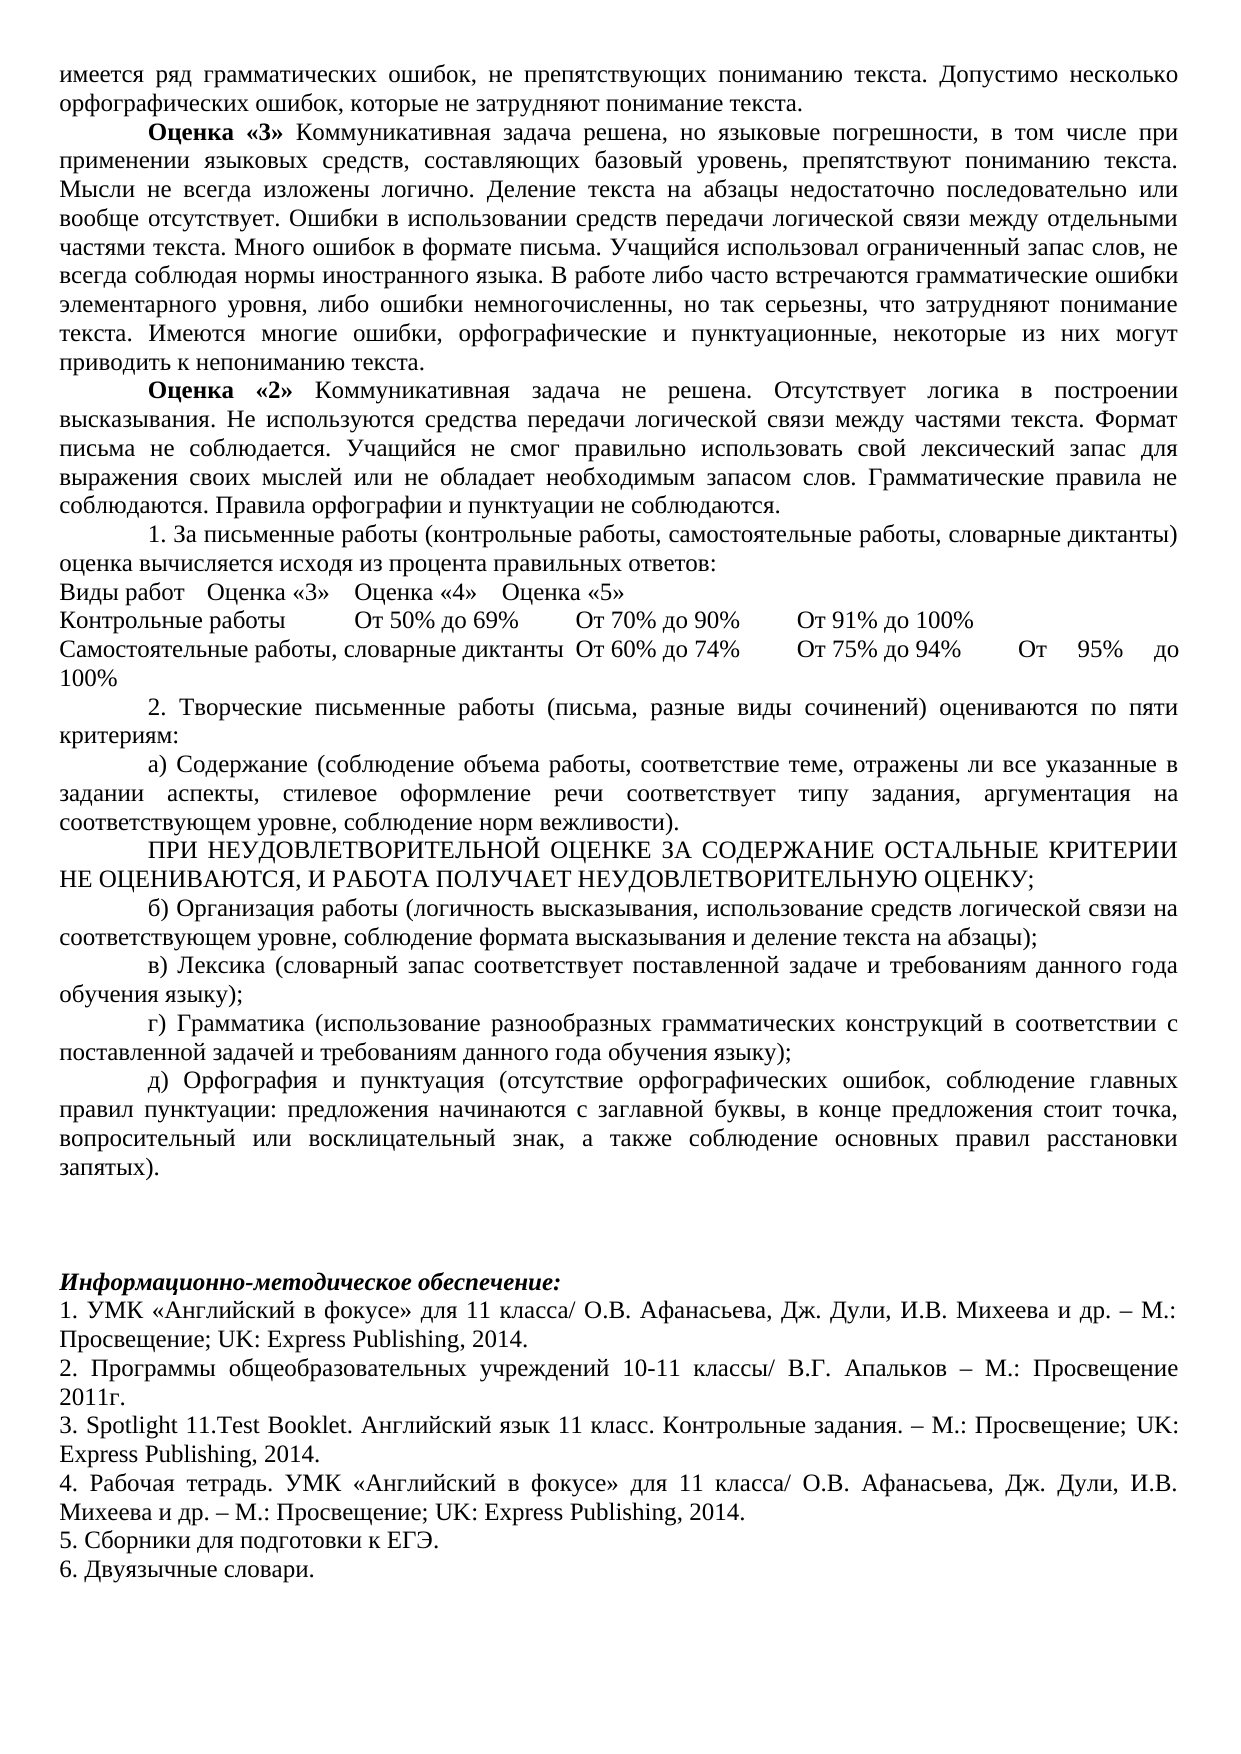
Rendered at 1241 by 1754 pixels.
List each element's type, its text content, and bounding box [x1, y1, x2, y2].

text Информационно-методическое обеспечение: [59, 1267, 1179, 1295]
text 3. Spotlight 11.Test Booklet. Английский язык 11 класс. Контрольные задания. – М.: Просвещение; UK: Express Publishing, 2014. [59, 1410, 1179, 1468]
text б) Организация работы (логичность высказывания, использование средств логической связи на соответствующем уровне, соблюдение формата высказывания и деление текста на абзацы); [59, 893, 1179, 950]
text Оценка «2» Коммуникативная задача не решена. Отсутствует логика в построении высказывания. Не используются средства передачи логической связи между частями текста. Формат письма не соблюдается. Учащийся не смог правильно использовать свой лексический запас для выражения своих мыслей или не обладает необходимым запасом слов. Грамматические правила не соблюдаются. Правила орфографии и пунктуации не соблюдаются. [59, 375, 1179, 519]
text 1. УМК «Английский в фокусе» для 11 класса/ О.В. Афанасьева, Дж. Дули, И.В. Михеева и др. – М.: Просвещение; UK: Express Publishing, 2014. [59, 1295, 1179, 1353]
text 1. За письменные работы (контрольные работы, самостоятельные работы, словарные диктанты) оценка вычисляется исходя из процента правильных ответов: [59, 519, 1179, 577]
text Оценка «3» Коммуникативная задача решена, но языковые погрешности, в том числе при применении языковых средств, составляющих базовый уровень, препятствуют пониманию текста. Мысли не всегда изложены логично. Деление текста на абзацы недостаточно последовательно или вообще отсутствует. Ошибки в использовании средств передачи логической связи между отдельными частями текста. Много ошибок в формате письма. Учащийся использовал ограниченный запас слов, не всегда соблюдая нормы иностранного языка. В работе либо часто встречаются грамматические ошибки элементарного уровня, либо ошибки немногочисленны, но так серьезны, что затрудняют понимание текста. Имеются многие ошибки, орфографические и пунктуационные, некоторые из них могут приводить к непониманию текста. [59, 117, 1179, 375]
text 2. Программы общеобразовательных учреждений 10-11 классы/ В.Г. Апальков – М.: Просвещение 2011г. [59, 1353, 1179, 1410]
text Контрольные работы От 50% до 69% От 70% до 90% От 91% до 100% [59, 605, 1179, 634]
text г) Грамматика (использование разнообразных грамматических конструкций в соответствии с поставленной задачей и требованиям данного года обучения языку); [59, 1008, 1179, 1065]
text а) Содержание (соблюдение объема работы, соответствие теме, отражены ли все указанные в задании аспекты, стилевое оформление речи соответствует типу задания, аргументация на соответствующем уровне, соблюдение норм вежливости). [59, 749, 1179, 835]
text 6. Двуязычные словари. [59, 1554, 1179, 1583]
text 2. Творческие письменные работы (письма, разные виды сочинений) оцениваются по пяти критериям: [59, 692, 1179, 749]
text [59, 59, 1179, 117]
text ПРИ НЕУДОВЛЕТВОРИТЕЛЬНОЙ ОЦЕНКЕ ЗА СОДЕРЖАНИЕ ОСТАЛЬНЫЕ КРИТЕРИИ НЕ ОЦЕНИВАЮТСЯ, И РАБОТА ПОЛУЧАЕТ НЕУДОВЛЕТВОРИТЕЛЬНУЮ ОЦЕНКУ; [59, 835, 1179, 893]
text 4. Рабочая тетрадь. УМК «Английский в фокусе» для 11 класса/ О.В. Афанасьева, Дж. Дули, И.В. Михеева и др. – М.: Просвещение; UK: Express Publishing, 2014. [59, 1468, 1179, 1525]
text д) Орфография и пунктуация (отсутствие орфографических ошибок, соблюдение главных правил пунктуации: предложения начинаются с заглавной буквы, в конце предложения стоит точка, вопросительный или восклицательный знак, а также соблюдение основных правил расстановки запятых). [59, 1065, 1179, 1180]
text 5. Сборники для подготовки к ЕГЭ. [59, 1525, 1179, 1554]
text в) Лексика (словарный запас соответствует поставленной задаче и требованиям данного года обучения языку); [59, 950, 1179, 1008]
text Самостоятельные работы, словарные диктанты От 60% до 74% От 75% до 94% От 95% до 100% [59, 634, 1179, 692]
text Виды работ Оценка «3» Оценка «4» Оценка «5» [59, 577, 1179, 605]
